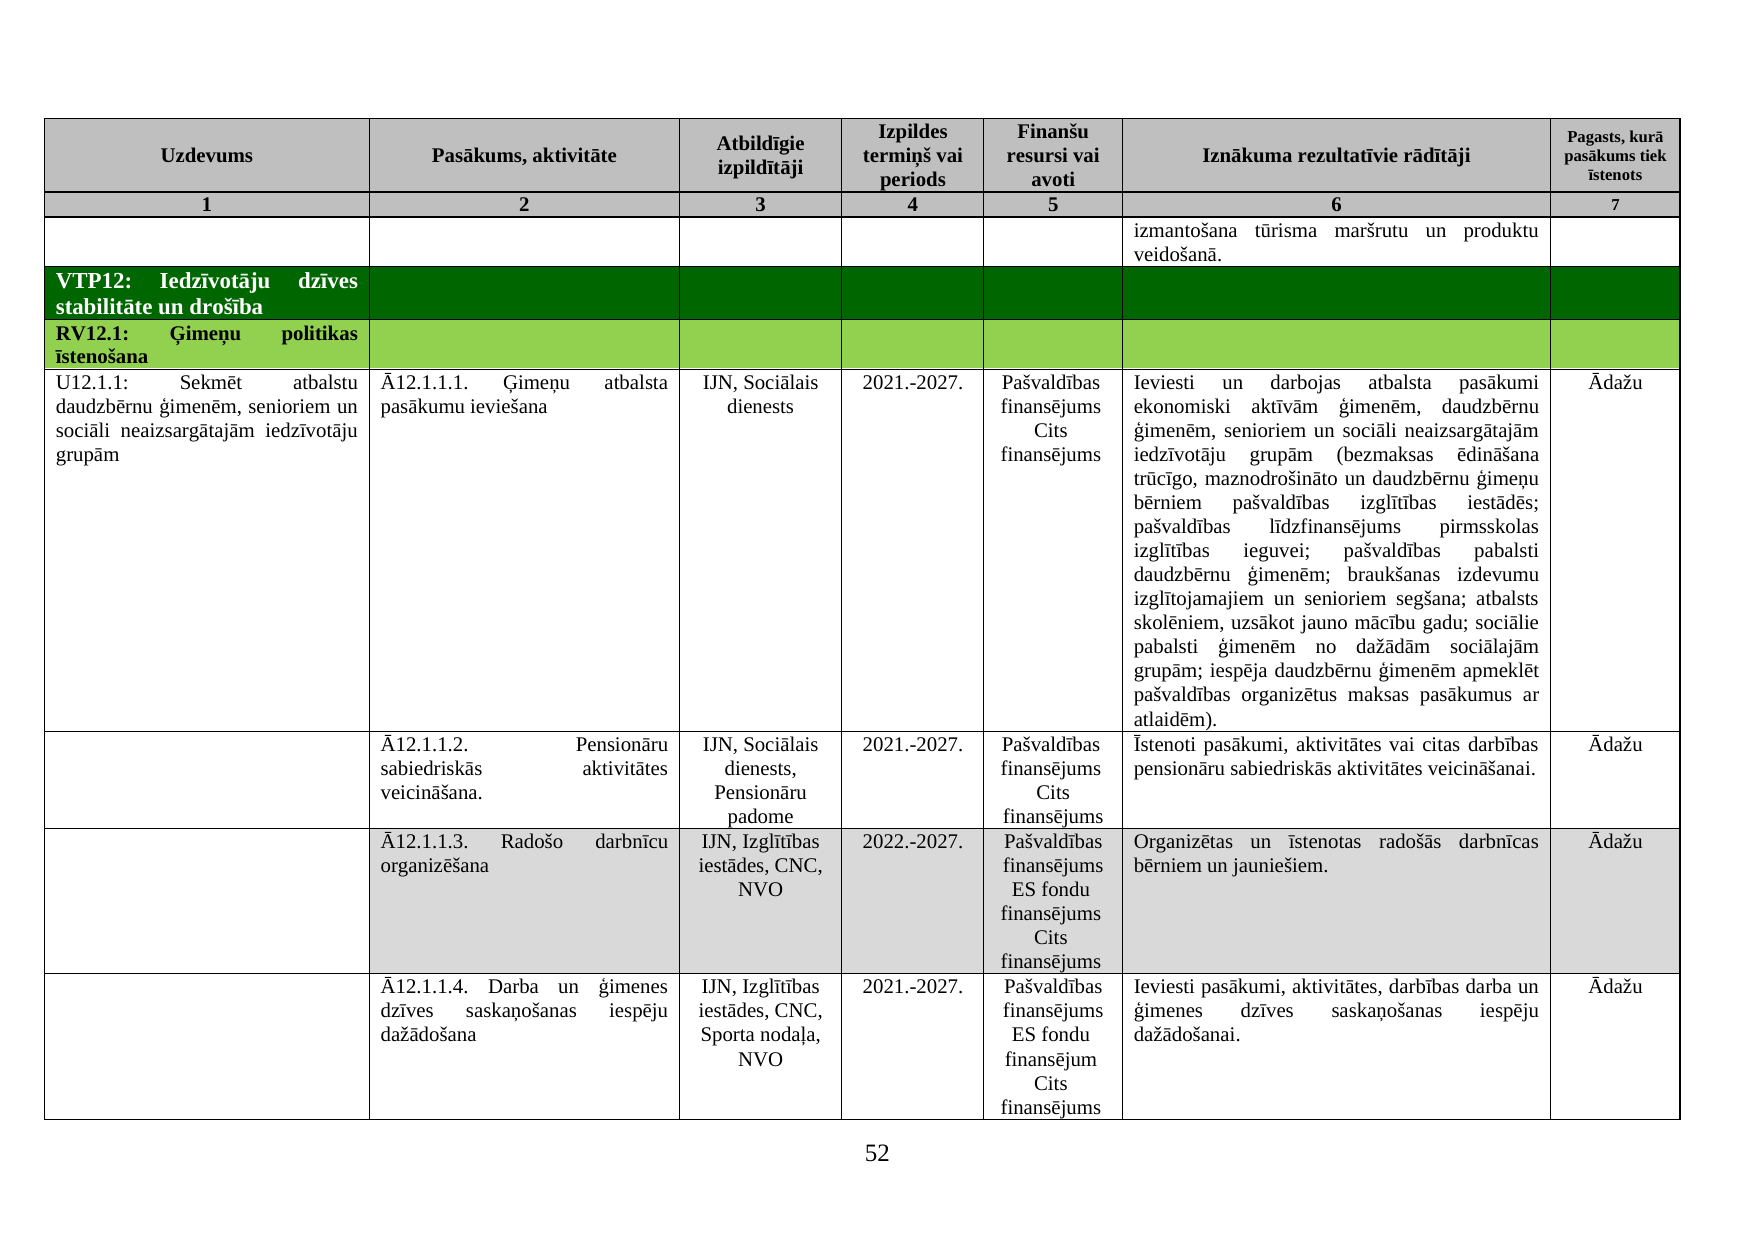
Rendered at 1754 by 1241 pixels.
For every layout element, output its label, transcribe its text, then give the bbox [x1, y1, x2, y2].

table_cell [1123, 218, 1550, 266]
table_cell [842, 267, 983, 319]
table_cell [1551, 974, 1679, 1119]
table_cell 7 [1551, 193, 1679, 216]
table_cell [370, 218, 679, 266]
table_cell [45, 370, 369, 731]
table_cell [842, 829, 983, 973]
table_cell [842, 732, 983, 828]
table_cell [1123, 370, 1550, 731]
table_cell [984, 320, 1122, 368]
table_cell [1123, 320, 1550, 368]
table_cell 4 [842, 193, 983, 216]
table_header Pagasts, kurā pasākums tiek īstenots [1551, 119, 1679, 191]
table_cell 2 [370, 193, 679, 216]
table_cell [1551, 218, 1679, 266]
table_header Uzdevums [45, 119, 369, 191]
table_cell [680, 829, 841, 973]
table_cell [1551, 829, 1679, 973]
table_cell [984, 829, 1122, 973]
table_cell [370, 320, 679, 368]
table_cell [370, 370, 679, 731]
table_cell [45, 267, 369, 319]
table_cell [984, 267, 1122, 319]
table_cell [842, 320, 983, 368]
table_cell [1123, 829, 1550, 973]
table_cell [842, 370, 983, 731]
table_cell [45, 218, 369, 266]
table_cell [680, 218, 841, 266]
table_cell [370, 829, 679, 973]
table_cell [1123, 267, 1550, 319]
table_cell 3 [680, 193, 841, 216]
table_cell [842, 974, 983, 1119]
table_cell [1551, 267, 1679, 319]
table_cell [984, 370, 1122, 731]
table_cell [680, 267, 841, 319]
table_header Pasākums, aktivitāte [370, 119, 679, 191]
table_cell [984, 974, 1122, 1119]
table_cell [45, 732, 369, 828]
table_cell 1 [45, 193, 369, 216]
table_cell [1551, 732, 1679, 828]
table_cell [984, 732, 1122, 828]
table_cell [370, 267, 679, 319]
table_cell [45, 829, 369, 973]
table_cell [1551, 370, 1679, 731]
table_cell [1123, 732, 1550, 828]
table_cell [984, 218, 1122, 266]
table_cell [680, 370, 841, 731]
table_cell 5 [984, 193, 1122, 216]
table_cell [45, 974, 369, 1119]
table_header Izpildes termiņš vai periods [842, 119, 983, 191]
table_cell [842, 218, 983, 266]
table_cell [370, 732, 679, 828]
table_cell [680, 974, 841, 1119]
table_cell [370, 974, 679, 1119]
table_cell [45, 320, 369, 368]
table_header Atbildīgie izpildītāji [680, 119, 841, 191]
table_header Finanšu resursi vai avoti [984, 119, 1122, 191]
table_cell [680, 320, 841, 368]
table_header Iznākuma rezultatīvie rādītāji [1123, 119, 1550, 191]
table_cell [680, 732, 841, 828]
table_cell 6 [1123, 193, 1550, 216]
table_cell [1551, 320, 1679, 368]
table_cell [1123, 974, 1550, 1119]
